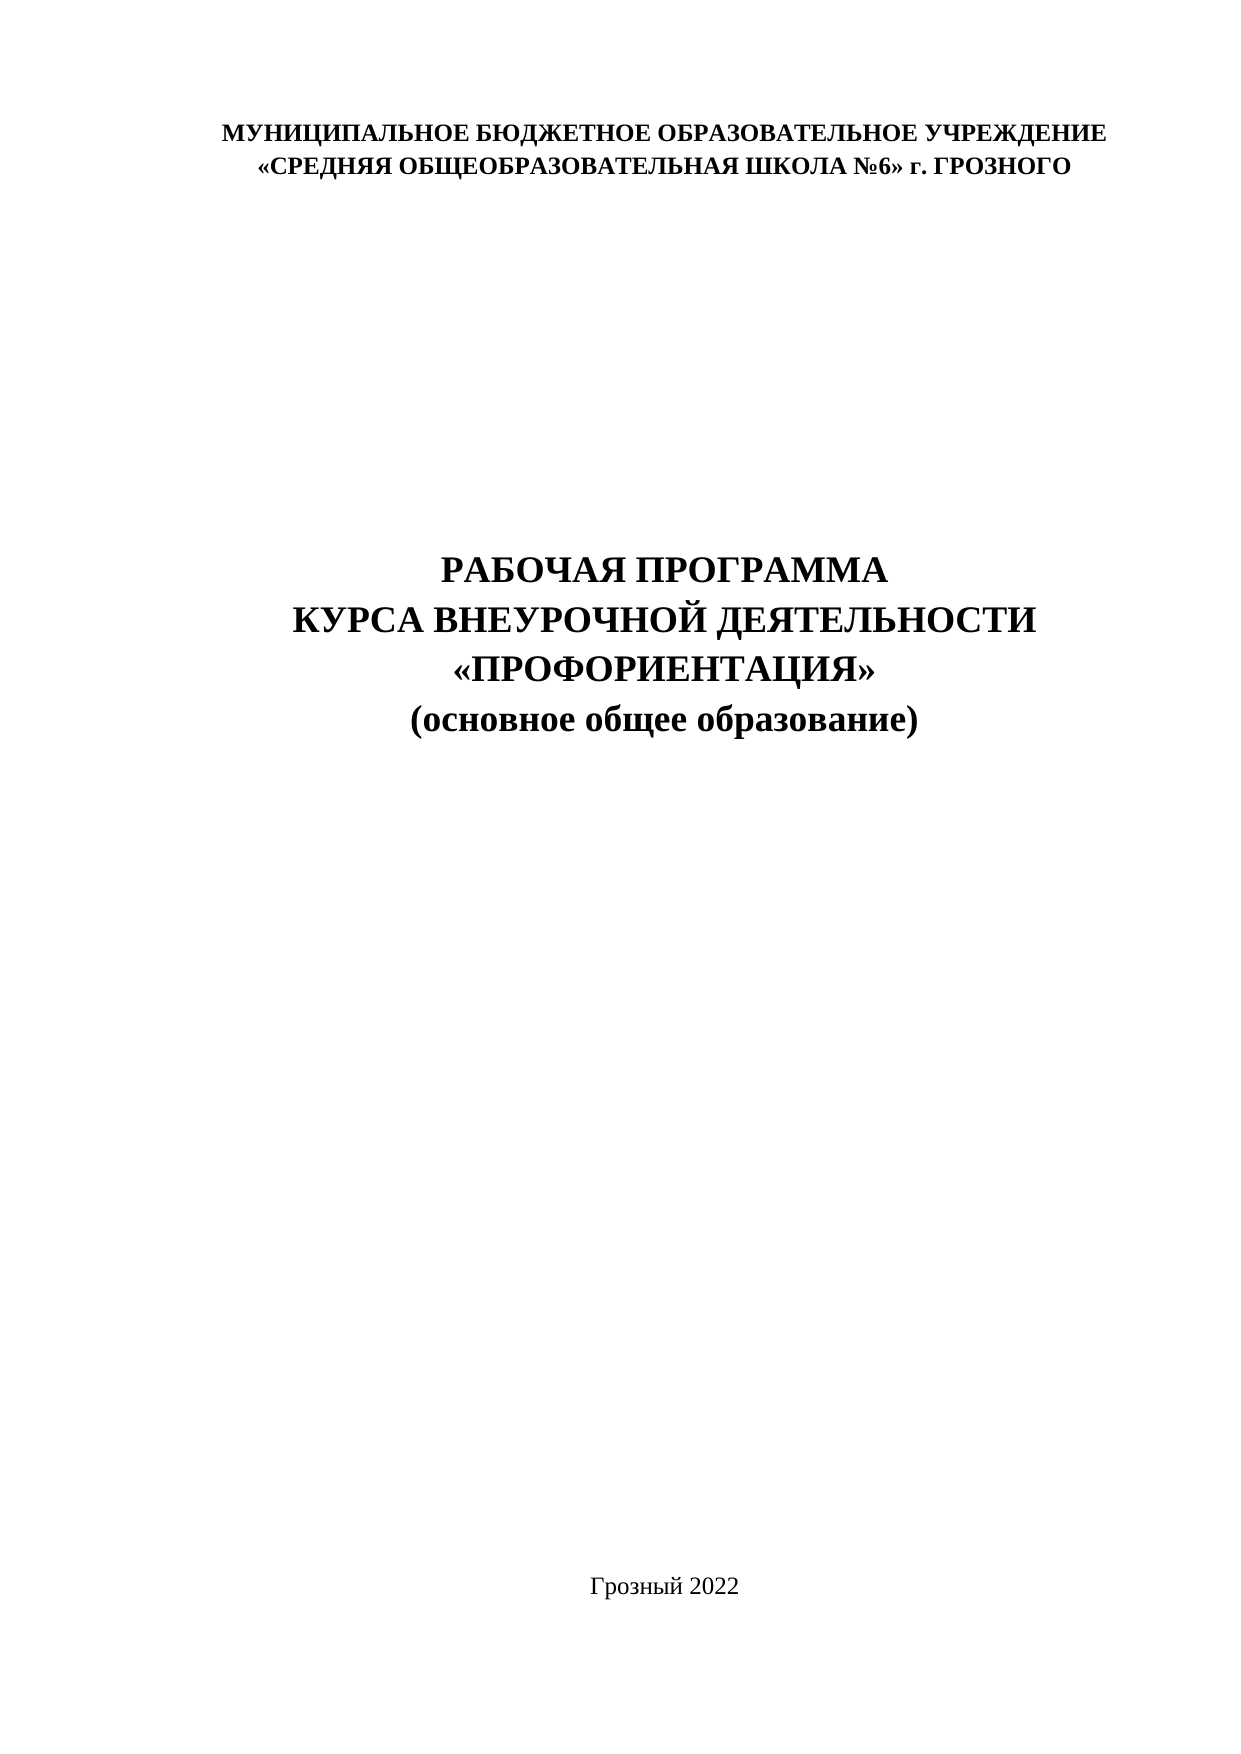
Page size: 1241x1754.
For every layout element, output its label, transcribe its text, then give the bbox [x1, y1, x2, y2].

text МУНИЦИПАЛЬНОЕ БЮДЖЕТНОЕ ОБРАЗОВАТЕЛЬНОЕ УЧРЕЖДЕНИЕ [177, 118, 1152, 147]
text РАБОЧАЯ ПРОГРАММА [177, 547, 1152, 591]
text (основное общее образование) [177, 696, 1152, 739]
text КУРСА ВНЕУРОЧНОЙ ДЕЯТЕЛЬНОСТИ [177, 597, 1152, 640]
text «ПРОФОРИЕНТАЦИЯ» [177, 647, 1152, 690]
text Грозный 2022 [177, 1571, 1152, 1600]
text «СРЕДНЯЯ ОБЩЕОБРАЗОВАТЕЛЬНАЯ ШКОЛА №6» г. ГРОЗНОГО [177, 151, 1152, 180]
